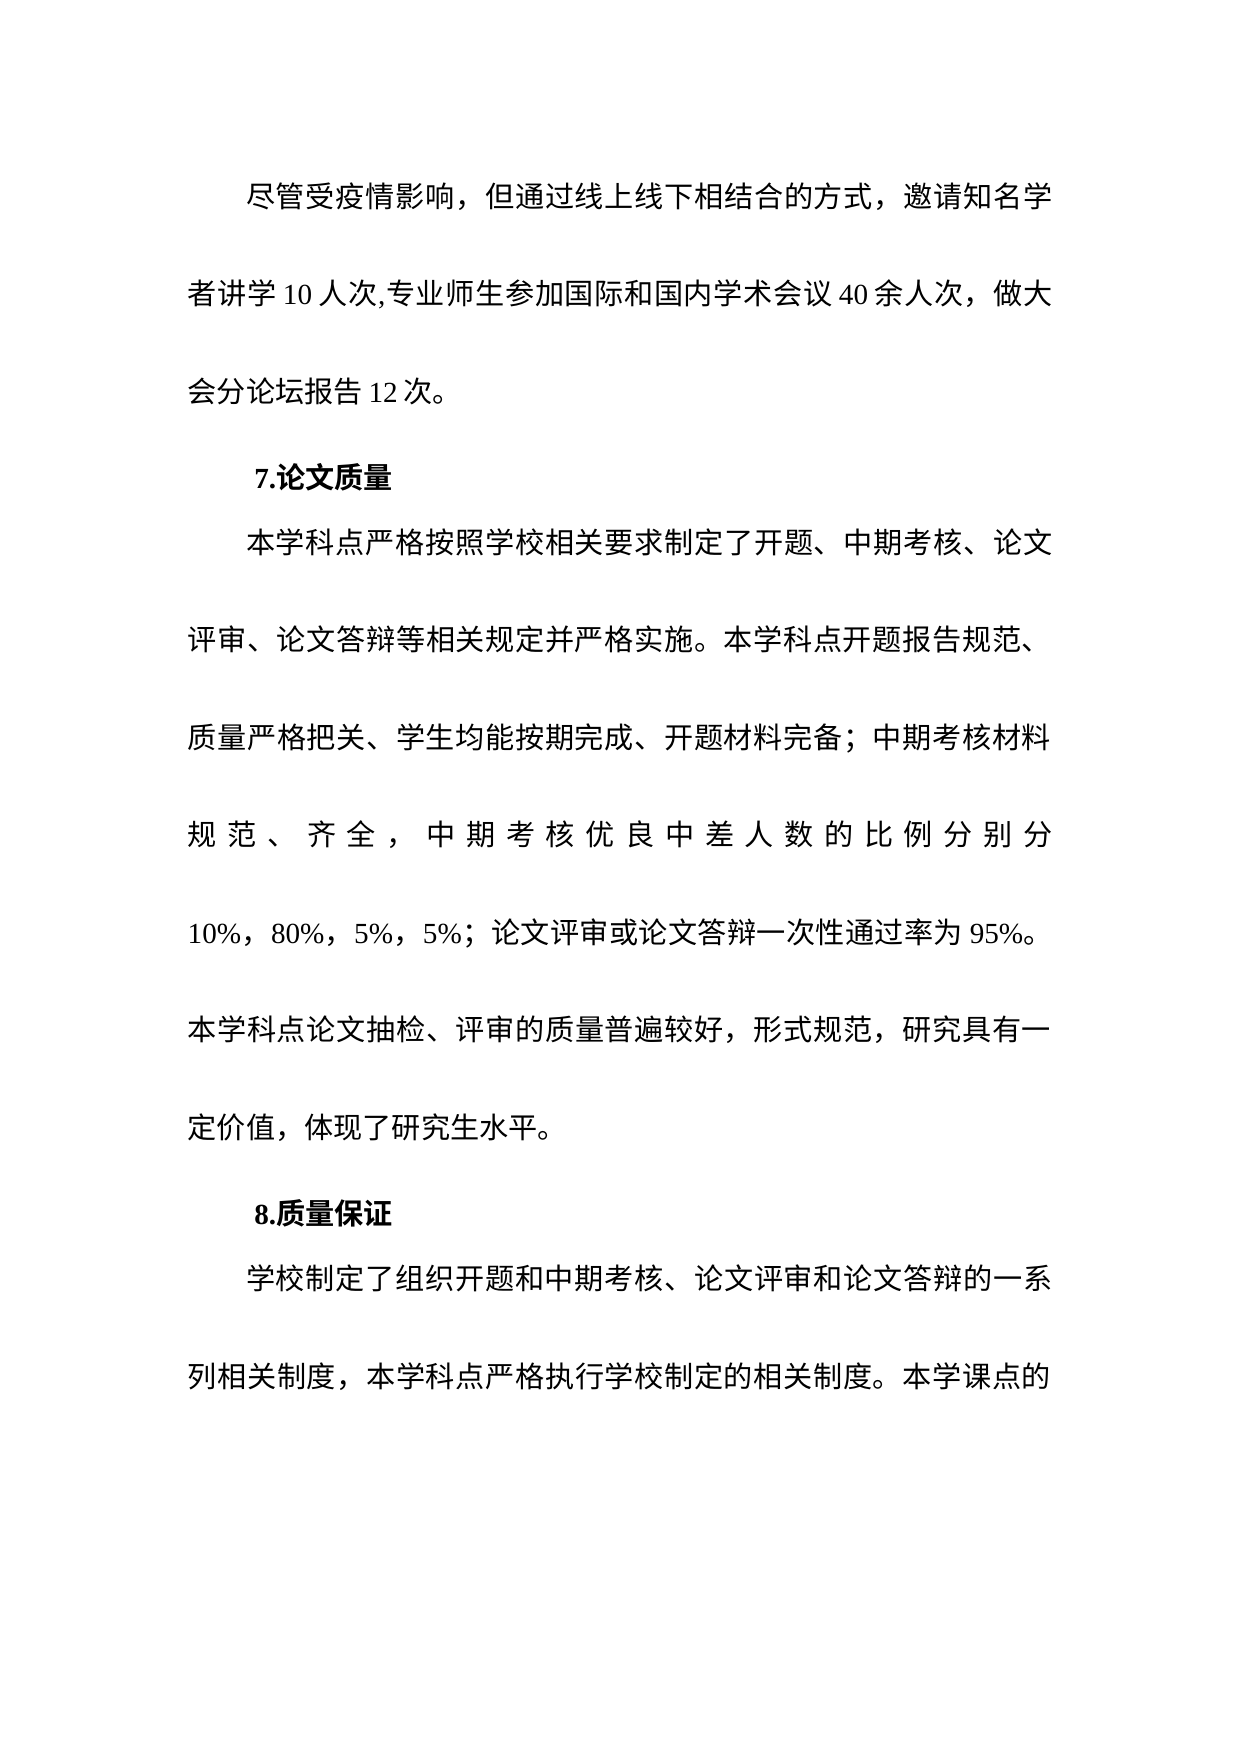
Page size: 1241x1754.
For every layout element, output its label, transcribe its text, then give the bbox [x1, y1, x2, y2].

subtitle 7.论文质量 [187, 443, 1053, 508]
text 本学科点严格按照学校相关要求制定了开题、中期考核、论文评审、论文答辩等相关规定并严格实施。本学科点开题报告规范、质量严格把关、学生均能按期完成、开题材料完备；中期考核材料规范、齐全，中期考核优良中差人数的比例分别分10%，80%，5%，5%；论文评审或论文答辩一次性通过率为95%。本学科点论文抽检、评审的质量普遍较好，形式规范，研究具有一定价值，体现了研究生水平。 [187, 508, 1053, 1158]
text 尽管受疫情影响，但通过线上线下相结合的方式，邀请知名学者讲学10人次,专业师生参加国际和国内学术会议40余人次，做大会分论坛报告12次。 [187, 162, 1053, 422]
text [187, 1244, 1053, 1407]
subtitle 8.质量保证 [187, 1179, 1053, 1244]
